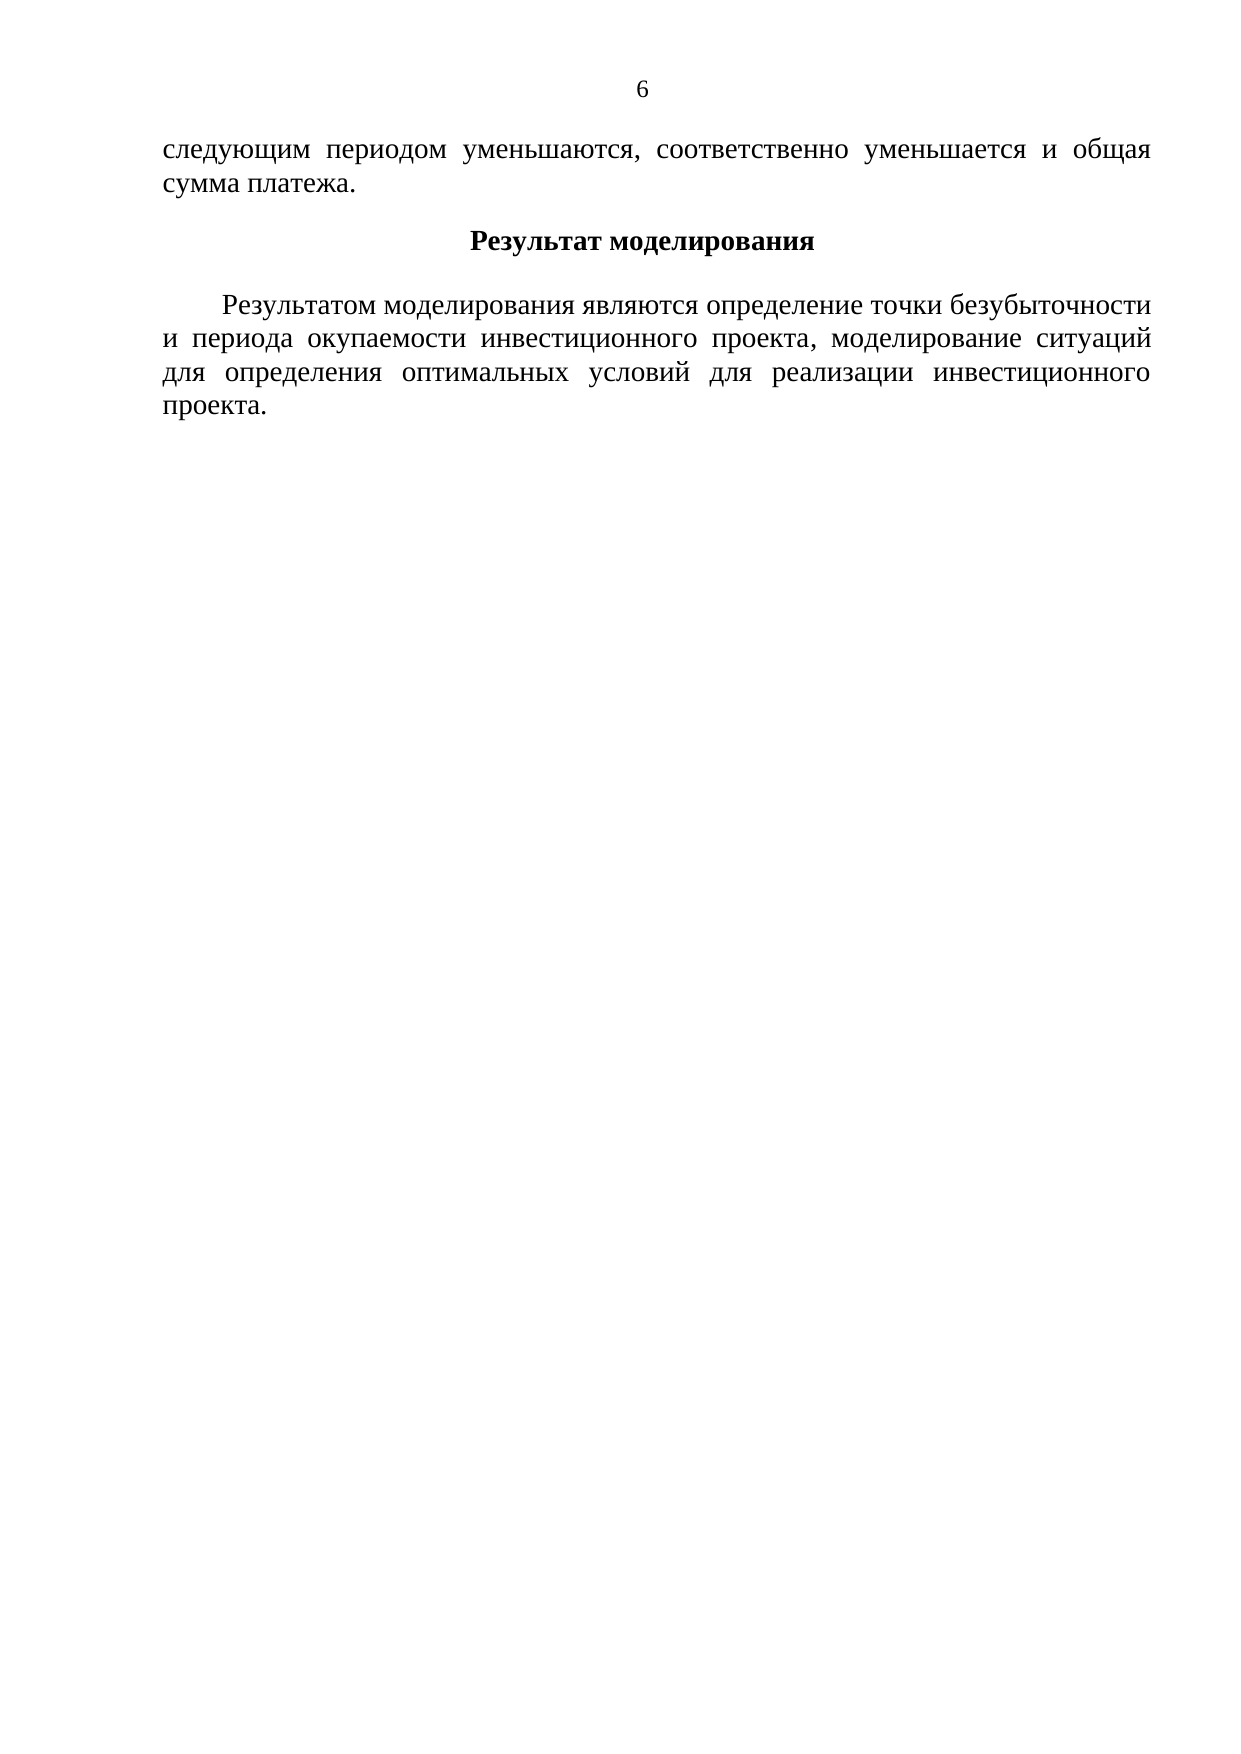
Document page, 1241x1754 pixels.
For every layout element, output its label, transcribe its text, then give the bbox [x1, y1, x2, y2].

subtitle Результат моделирования [133, 223, 1152, 257]
text Результатом моделирования являются определение точки безубыточности и периода окупаемости инвестиционного проекта, моделирование ситуаций для определения оптимальных условий для реализации инвестиционного проекта. [162, 287, 1152, 421]
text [162, 131, 1152, 198]
